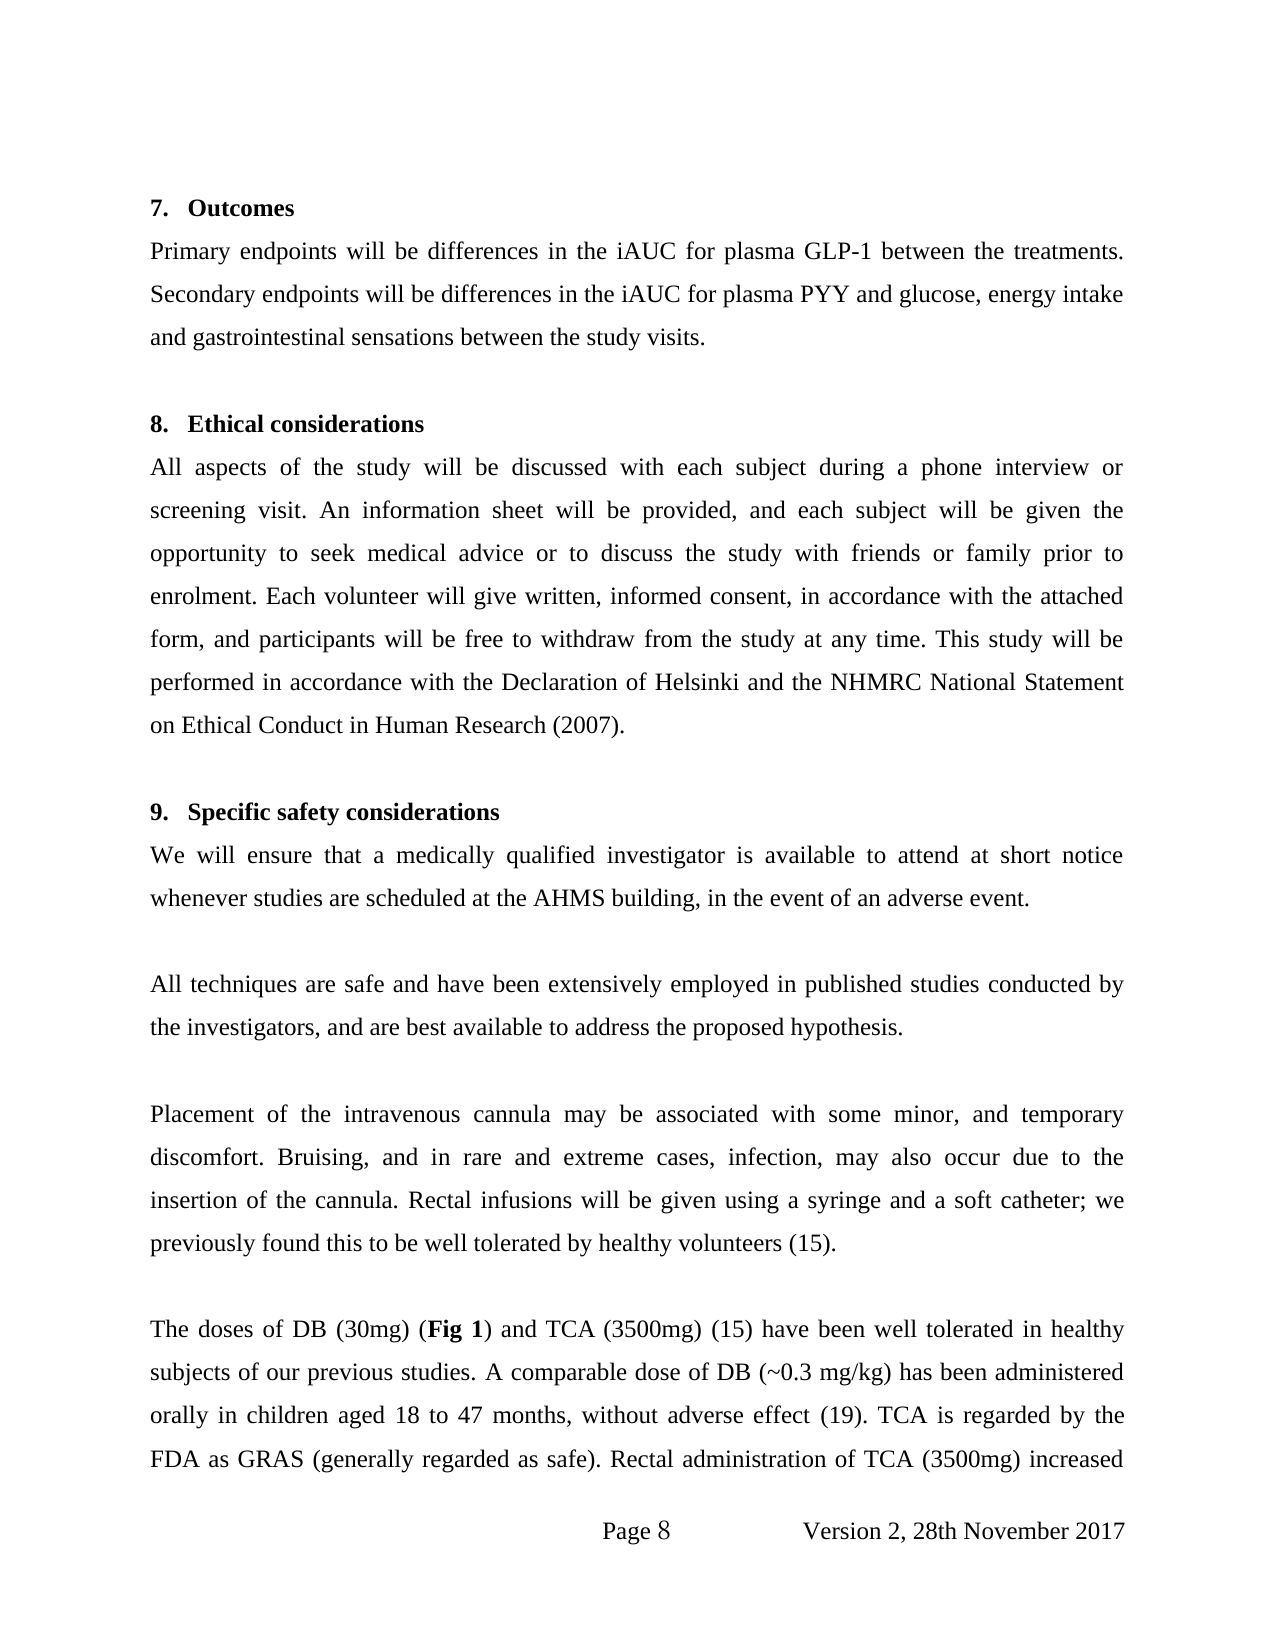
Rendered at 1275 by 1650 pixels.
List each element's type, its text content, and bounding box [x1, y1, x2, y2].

list Outcomes [150, 193, 1125, 222]
text We will ensure that a medically qualified investigator is available to attend at short notice whenever studies are scheduled at the AHMS building, in the event of an adverse event. [150, 840, 1125, 912]
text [150, 1314, 1125, 1472]
text Placement of the intravenous cannula may be associated with some minor, and temporary discomfort. Bruising, and in rare and extreme cases, infection, may also occur due to the insertion of the cannula. Rectal infusions will be given using a syringe and a soft catheter; we previously found this to be well tolerated by healthy volunteers (15). [150, 1099, 1125, 1257]
text All techniques are safe and have been extensively employed in published studies conducted by the investigators, and are best available to address the proposed hypothesis. [150, 969, 1125, 1041]
list Specific safety considerations [150, 797, 1125, 826]
text Primary endpoints will be differences in the iAUC for plasma GLP-1 between the treatments. Secondary endpoints will be differences in the iAUC for plasma PYY and glucose, energy intake and gastrointestinal sensations between the study visits. [150, 236, 1125, 351]
text All aspects of the study will be discussed with each subject during a phone interview or screening visit. An information sheet will be provided, and each subject will be given the opportunity to seek medical advice or to discuss the study with friends or family prior to enrolment. Each volunteer will give written, informed consent, in accordance with the attached form, and participants will be free to withdraw from the study at any time. This study will be performed in accordance with the Declaration of Helsinki and the NHMRC National Statement on Ethical Conduct in Human Research (2007). [150, 452, 1125, 739]
list Ethical considerations [150, 409, 1125, 437]
